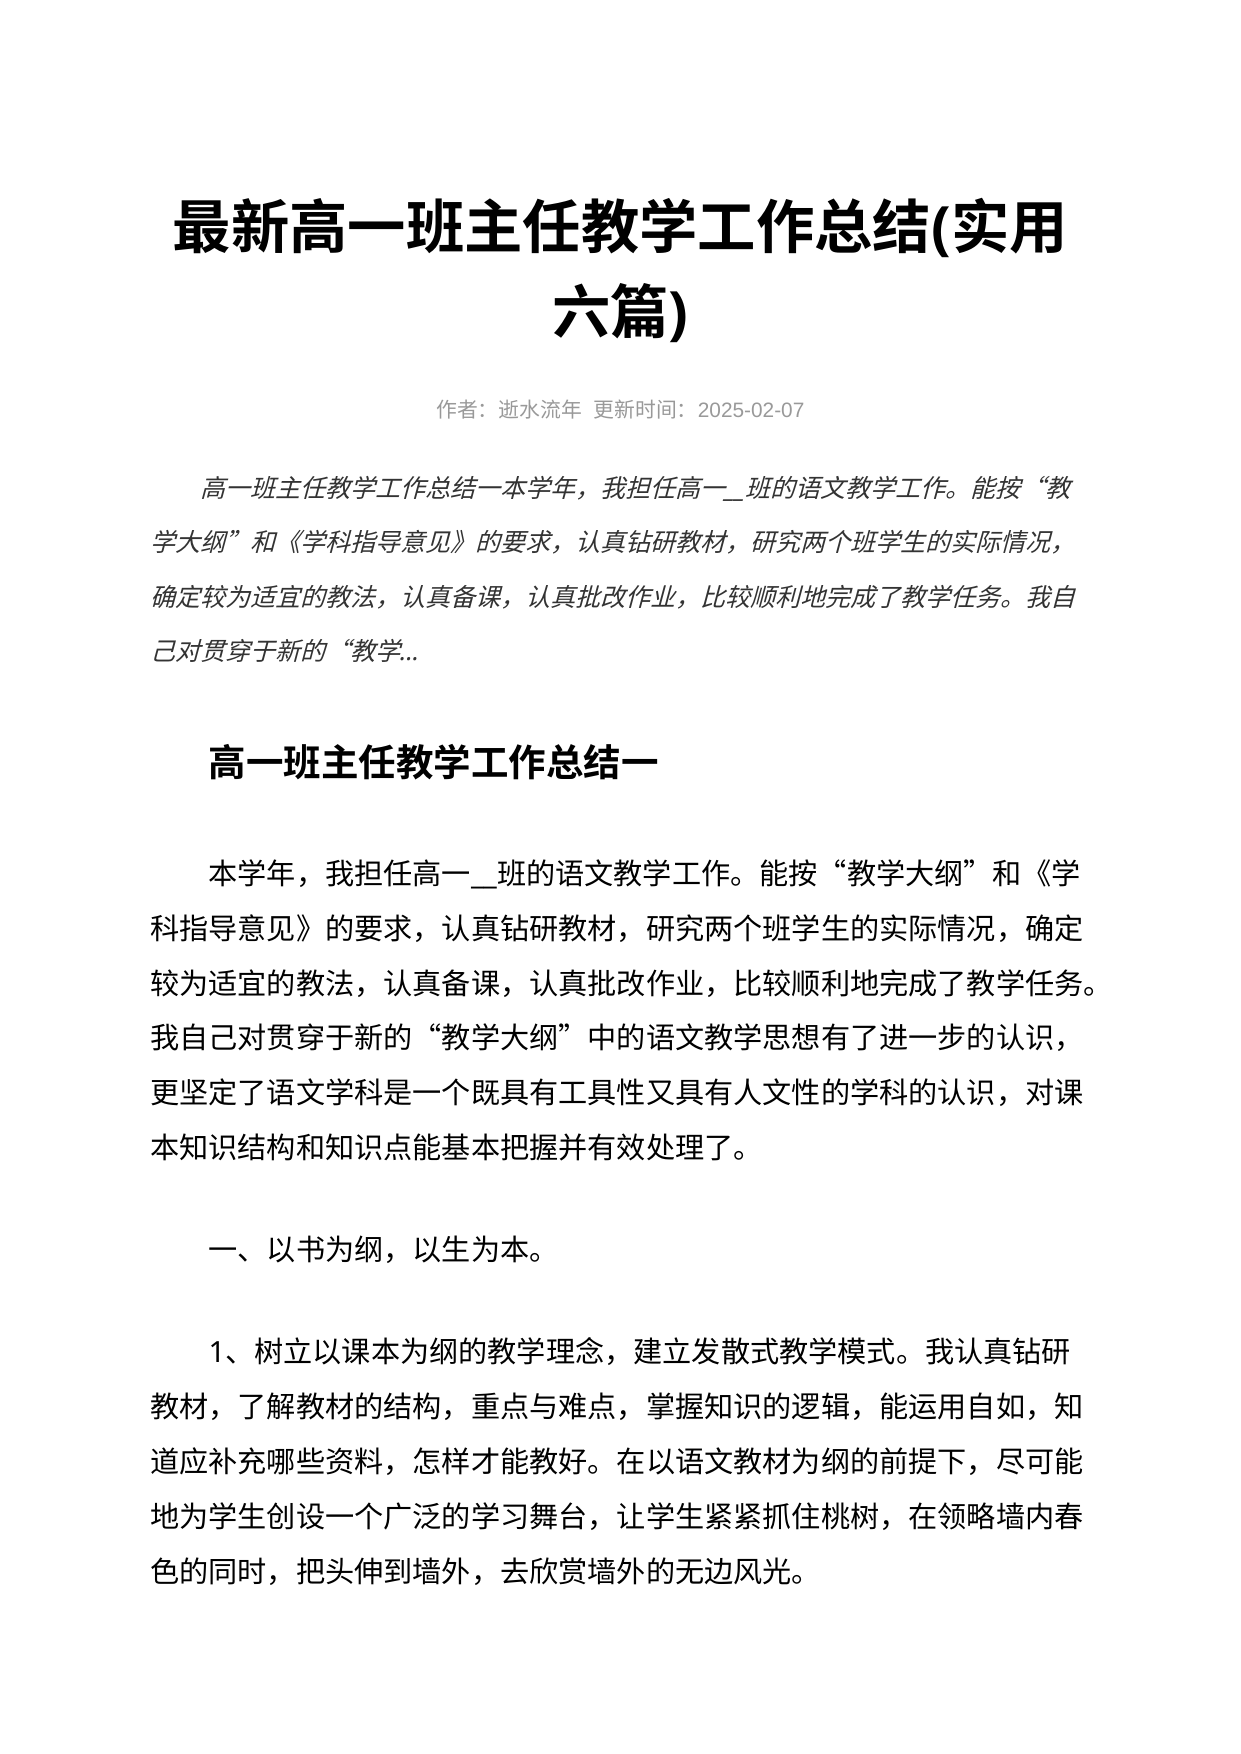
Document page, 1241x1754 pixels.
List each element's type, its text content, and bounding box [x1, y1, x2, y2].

text 一、以书为纲，以生为本。 [150, 1227, 1090, 1269]
text 本学年，我担任高一__班的语文教学工作。能按“教学大纲”和《学科指导意见》的要求，认真钻研教材，研究两个班学生的实际情况，确定较为适宜的教法，认真备课，认真批改作业，比较顺利地完成了教学任务。我自己对贯穿于新的“教学大纲”中的语文教学思想有了进一步的认识，更坚定了语文学科是一个既具有工具性又具有人文性的学科的认识，对课本知识结构和知识点能基本把握并有效处理了。 [150, 850, 1090, 1167]
text 高一班主任教学工作总结一 [150, 733, 1090, 787]
text 1、树立以课本为纲的教学理念，建立发散式教学模式。我认真钻研教材，了解教材的结构，重点与难点，掌握知识的逻辑，能运用自如，知道应补充哪些资料，怎样才能教好。在以语文教材为纲的前提下，尽可能地为学生创设一个广泛的学习舞台，让学生紧紧抓住桃树，在领略墙内春色的同时，把头伸到墙外，去欣赏墙外的无边风光。 [150, 1328, 1090, 1590]
text 作者：逝水流年 更新时间：2025-02-07 [150, 398, 1090, 422]
subtitle 最新高一班主任教学工作总结(实用六篇) [150, 181, 1090, 351]
text 高一班主任教学工作总结一本学年，我担任高一__班的语文教学工作。能按“教学大纲”和《学科指导意见》的要求，认真钻研教材，研究两个班学生的实际情况，确定较为适宜的教法，认真备课，认真批改作业，比较顺利地完成了教学任务。我自己对贯穿于新的“教学... [150, 468, 1090, 668]
